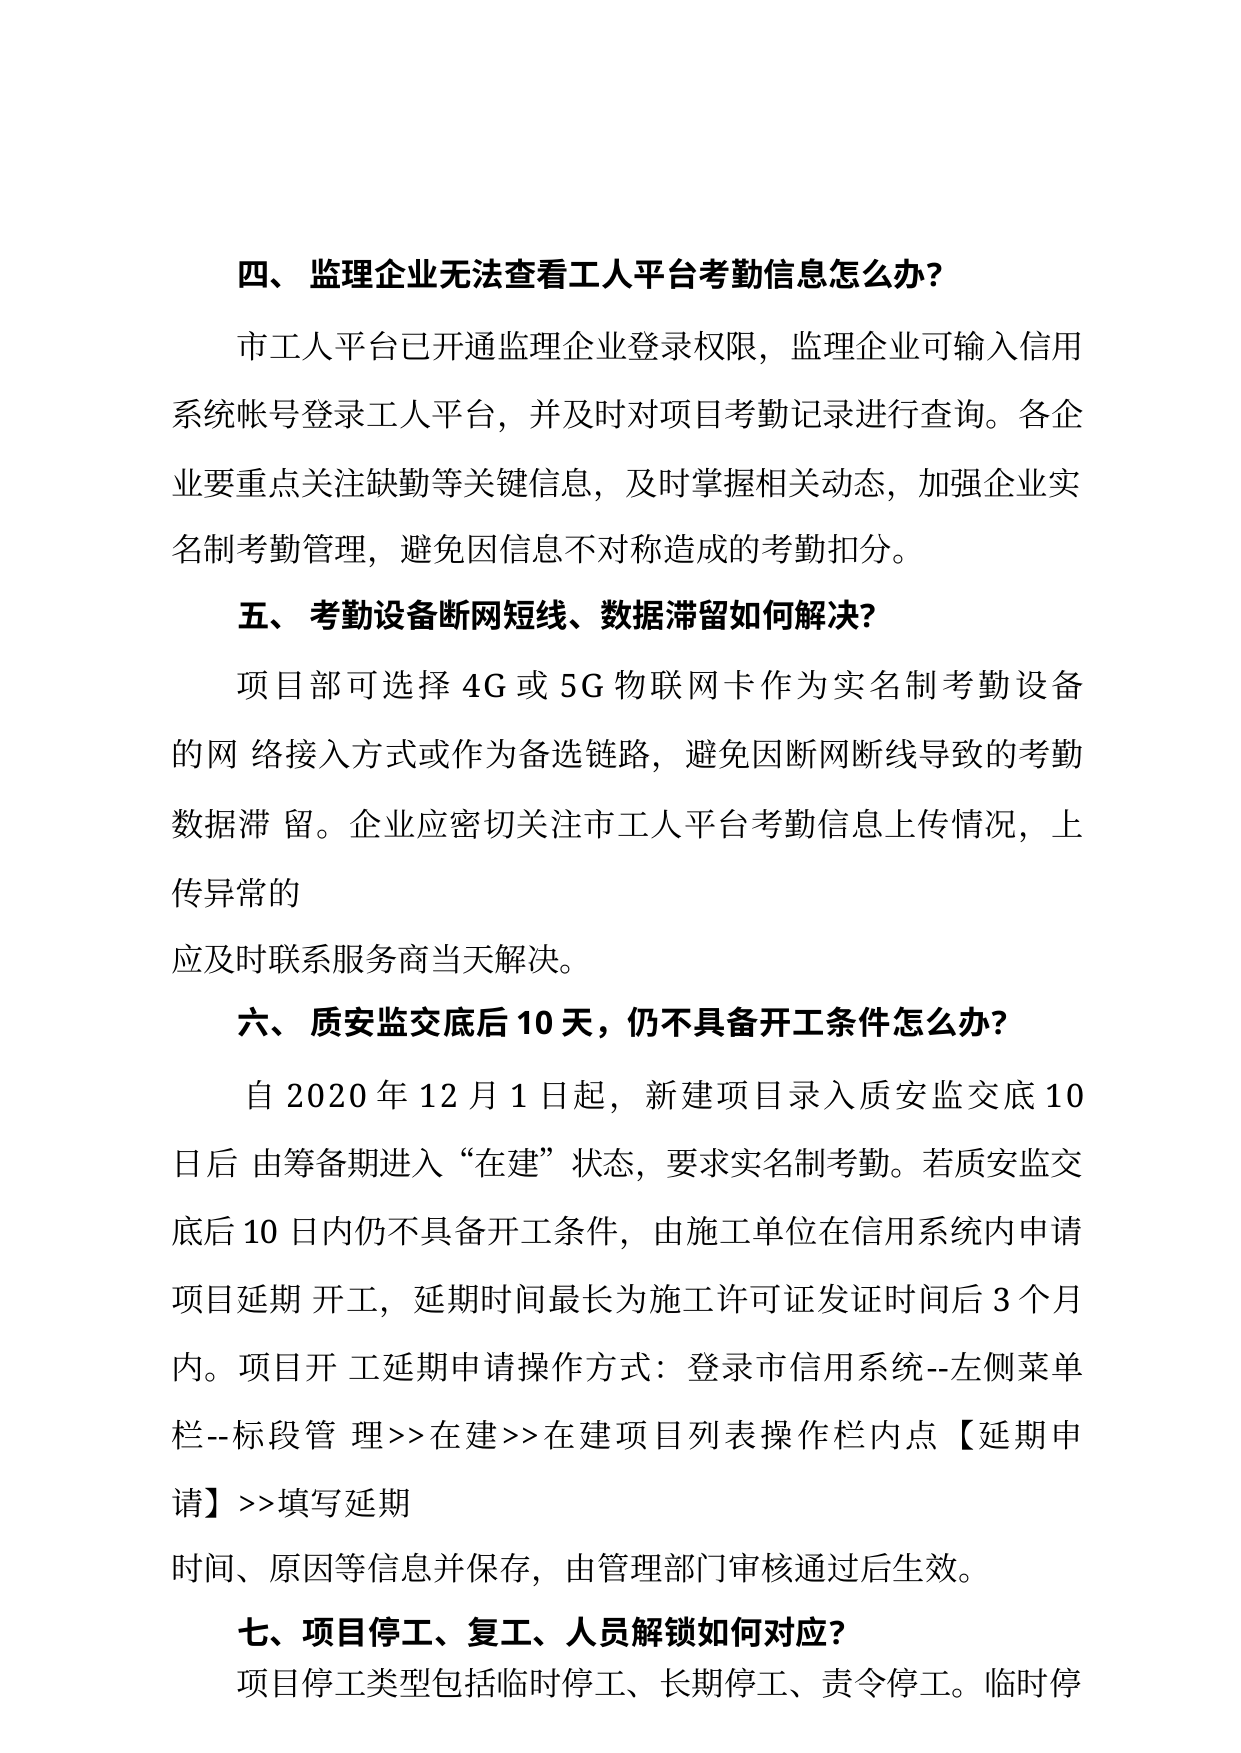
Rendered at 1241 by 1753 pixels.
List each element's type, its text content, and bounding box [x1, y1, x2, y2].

text 应及时联系服务商当天解决。 [171, 937, 1086, 979]
text 项目停工类型包括临时停工、长期停工、责令停工。临时停 [236, 1678, 1086, 1744]
text 市工人平台已开通监理企业登录权限，监理企业可输入信用 系统帐号登录工人平台，并及时对项目考勤记录进行查询。各企 业要重点关注缺勤等关键信息，及时掌握相关动态，加强企业实 [171, 321, 1086, 505]
text 项目部可选择4G或5G物联网卡作为实名制考勤设备的网 络接入方式或作为备选链路，避免因断网断线导致的考勤数据滞 留。企业应密切关注市工人平台考勤信息上传情况，上传异常的 [171, 660, 1085, 914]
text 时间、原因等信息并保存，由管理部门审核通过后生效。 [171, 1546, 1086, 1589]
text 四、 监理企业无法查看工人平台考勤信息怎么办? [237, 252, 1086, 295]
text 七、项目停工、复工、人员解锁如何对应? [237, 1610, 1086, 1653]
text 五、 考勤设备断网短线、数据滞留如何解决? [237, 593, 1086, 636]
text 名制考勤管理，避免因信息不对称造成的考勤扣分。 [171, 527, 1086, 569]
text 六、 质安监交底后10天，仍不具备开工条件怎么办? [237, 1001, 1086, 1043]
text 自2020年12月1日起，新建项目录入质安监交底10日后 由筹备期进入“在建”状态，要求实名制考勤。若质安监交底后10 日内仍不具备开工条件，由施工单位在信用系统内申请项目延期 开工，延期时间最长为施工许可证发证时间后3个月内。项目开 工延期申请操作方式：登录市信用系统--左侧菜单栏--标段管 理>>在建>>在建项目列表操作栏内点【延期申请】>>填写延期 [171, 1070, 1084, 1525]
